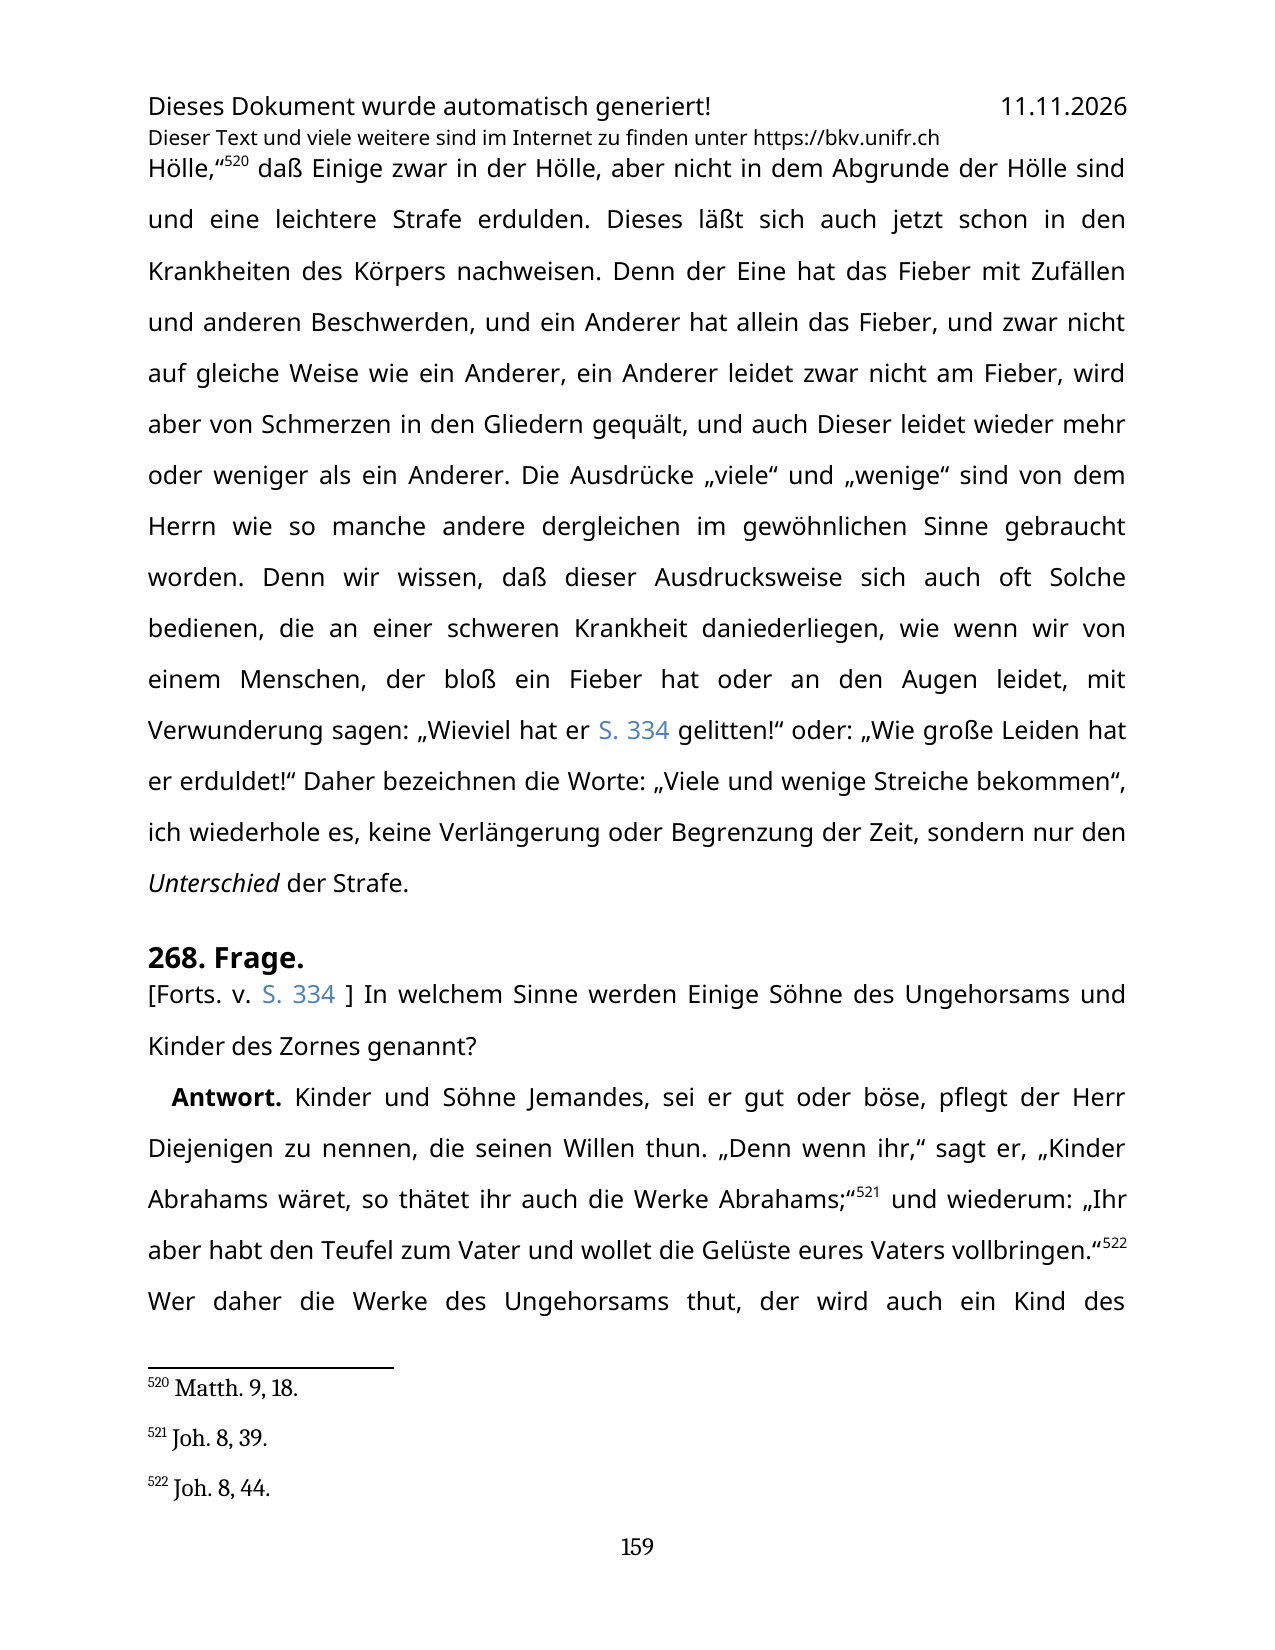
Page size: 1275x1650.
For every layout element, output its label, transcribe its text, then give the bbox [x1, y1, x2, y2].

subtitle 268. Frage. [148, 937, 1127, 977]
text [148, 1079, 1127, 1317]
text [Forts. v. S. 334 ] In welchem Sinne werden Einige Söhne des Ungehorsams und Kinder des Zornes genannt? [148, 977, 1127, 1062]
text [148, 151, 1127, 900]
